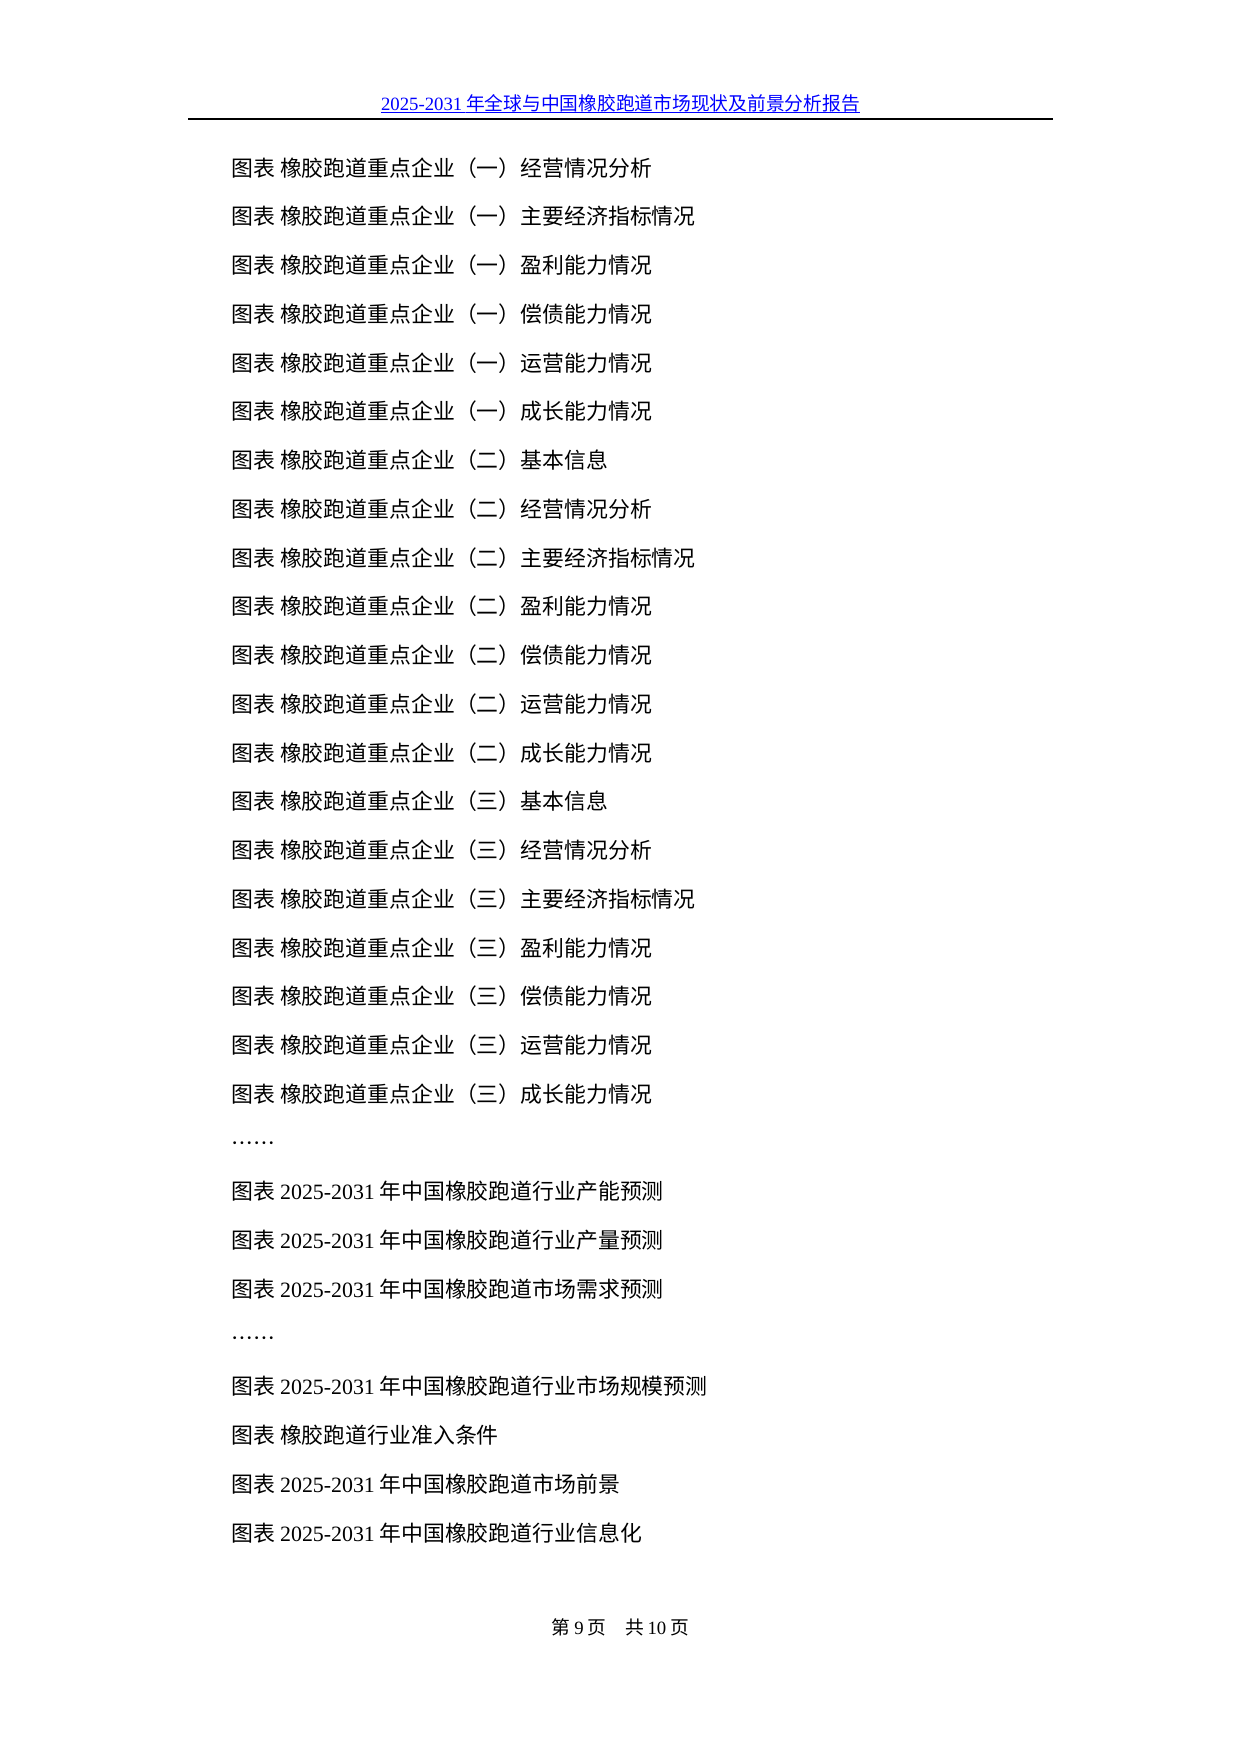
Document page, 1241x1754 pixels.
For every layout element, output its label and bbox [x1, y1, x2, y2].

text [187, 150, 1053, 1548]
